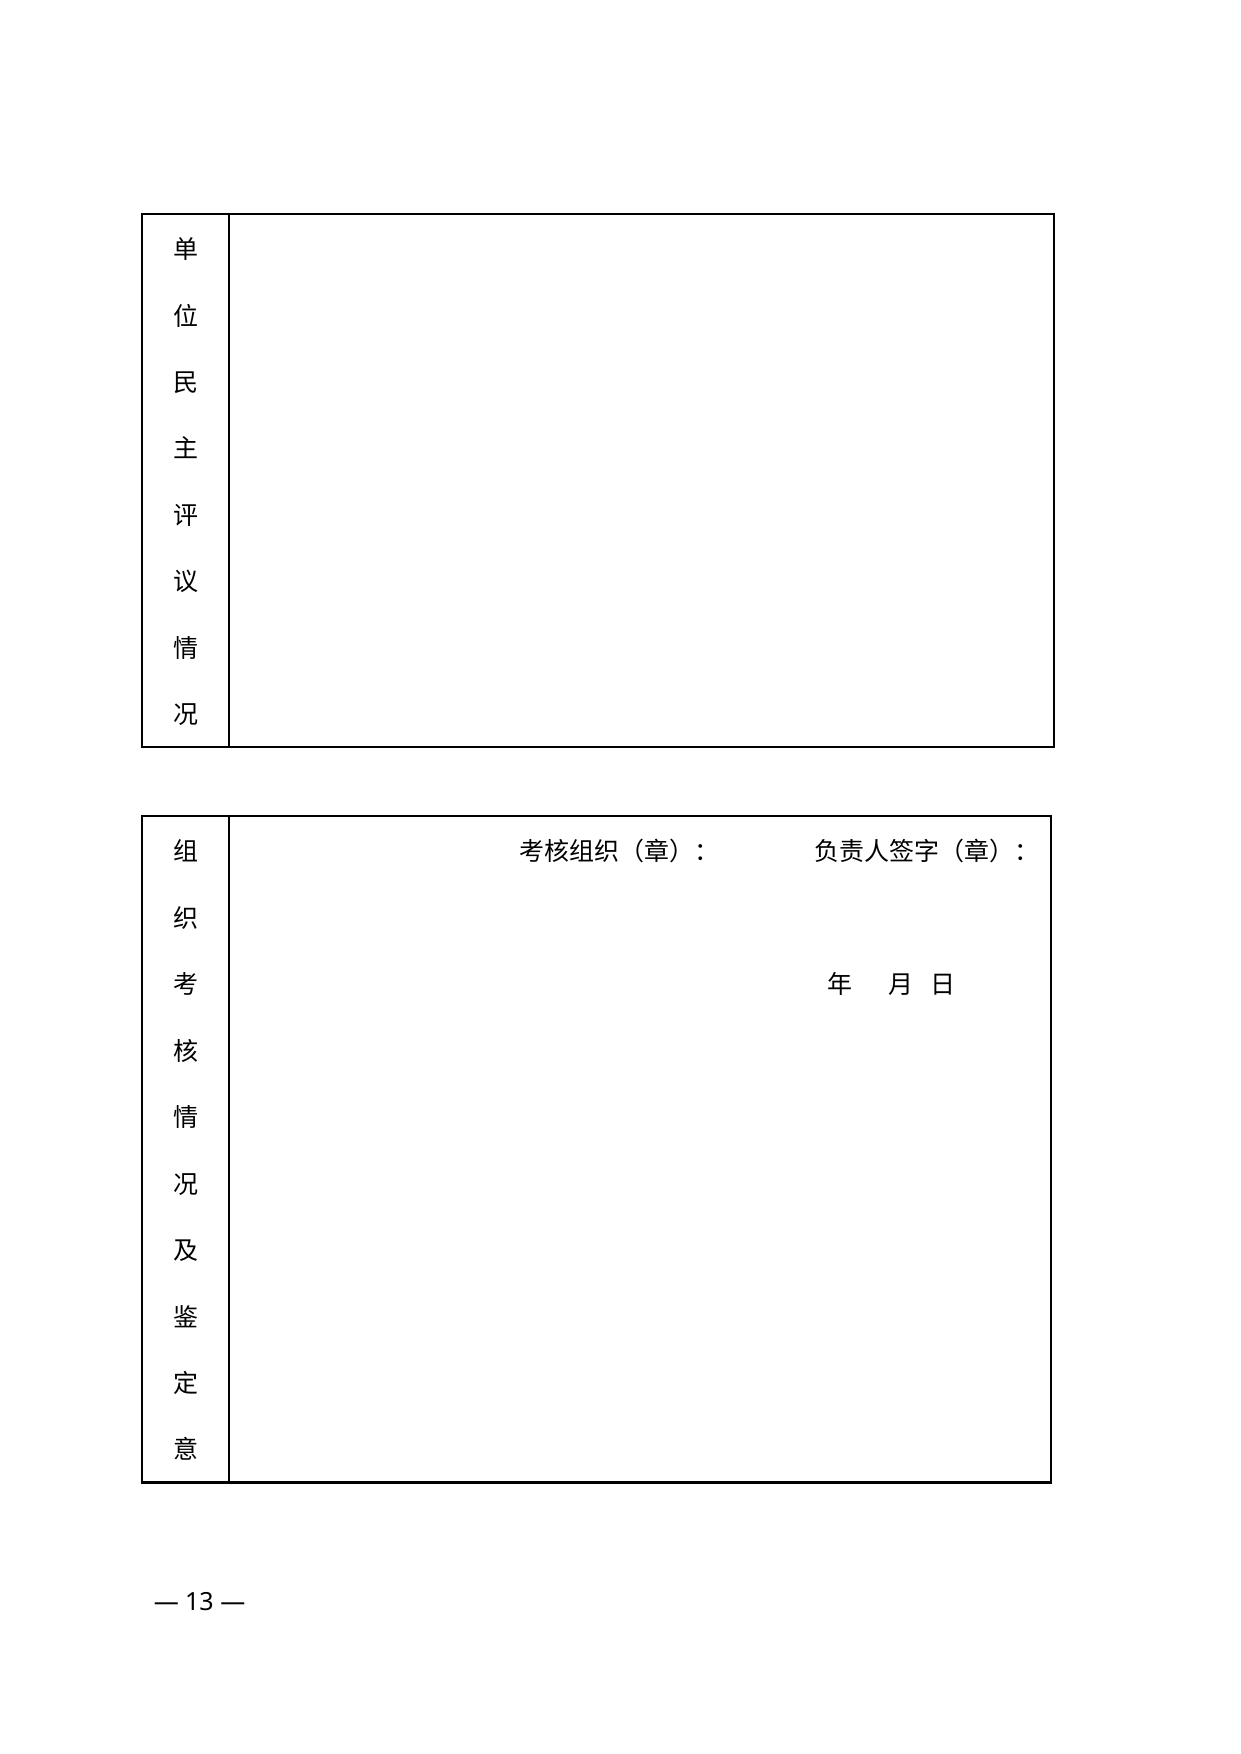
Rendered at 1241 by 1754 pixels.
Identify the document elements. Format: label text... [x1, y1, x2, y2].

table_cell [230, 215, 1053, 746]
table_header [230, 817, 1050, 1481]
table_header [143, 817, 228, 1481]
table_cell 单 位 民 主 评 议 情 况 [143, 215, 228, 746]
